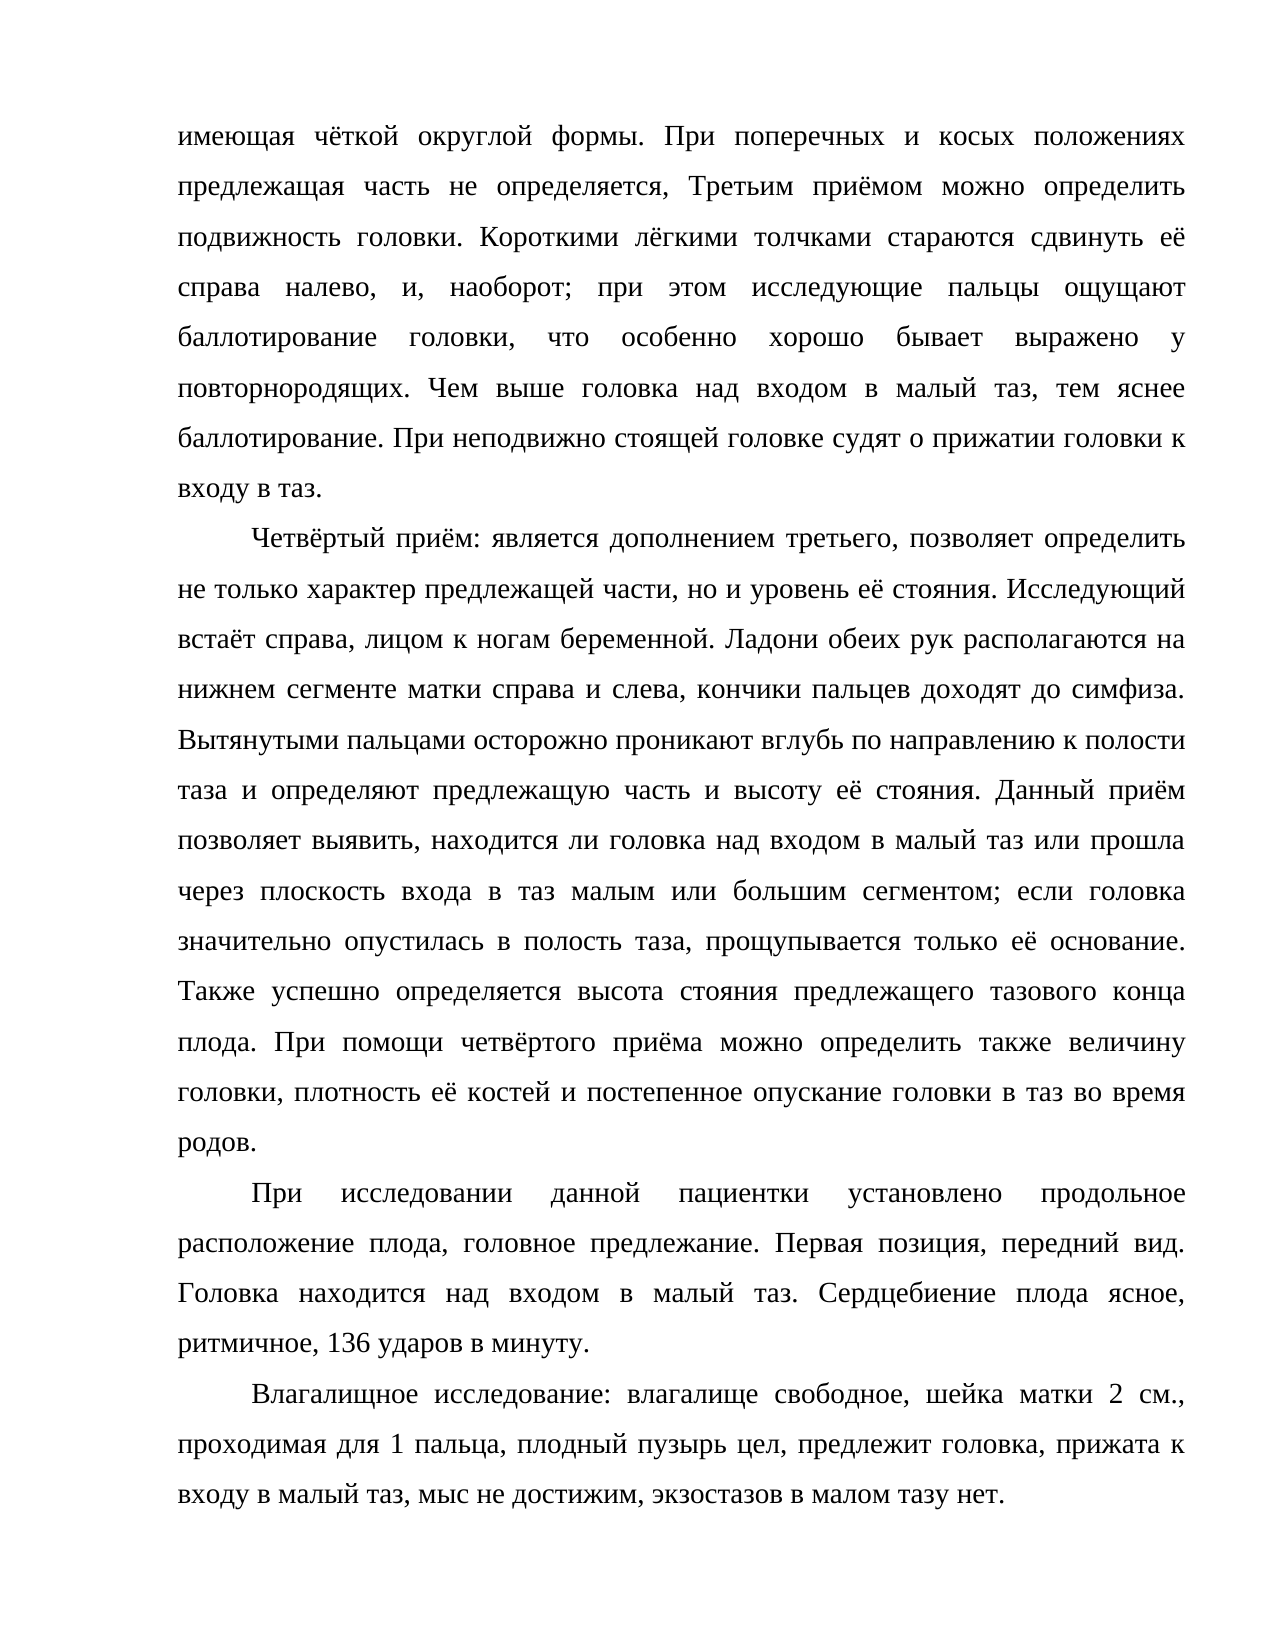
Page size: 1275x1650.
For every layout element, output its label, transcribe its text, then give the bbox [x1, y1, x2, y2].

text Влагалищное исследование: влагалище свободное, шейка матки 2 см., проходимая для 1 пальца, плодный пузырь цел, предлежит головка, прижата к входу в малый таз, мыс не достижим, экзостазов в малом тазу нет. [177, 1376, 1186, 1510]
text Четвёртый приём: является дополнением третьего, позволяет определить не только характер предлежащей части, но и уровень её стояния. Исследующий встаёт справа, лицом к ногам беременной. Ладони обеих рук располагаются на нижнем сегменте матки справа и слева, кончики пальцев доходят до симфиза. Вытянутыми пальцами осторожно проникают вглубь по направлению к полости таза и определяют предлежащую часть и высоту её стояния. Данный приём позволяет выявить, находится ли головка над входом в малый таз или прошла через плоскость входа в таз малым или большим сегментом; если головка значительно опустилась в полость таза, прощупывается только её основание. Также успешно определяется высота стояния предлежащего тазового конца плода. При помощи четвёртого приёма можно определить также величину головки, плотность её костей и постепенное опускание головки в таз во время родов. [177, 521, 1186, 1158]
text При исследовании данной пациентки установлено продольное расположение плода, головное предлежание. Первая позиция, передний вид. Головка находится над входом в малый таз. Сердцебиение плода ясное, ритмичное, 136 ударов в минуту. [177, 1175, 1186, 1359]
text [177, 118, 1186, 504]
